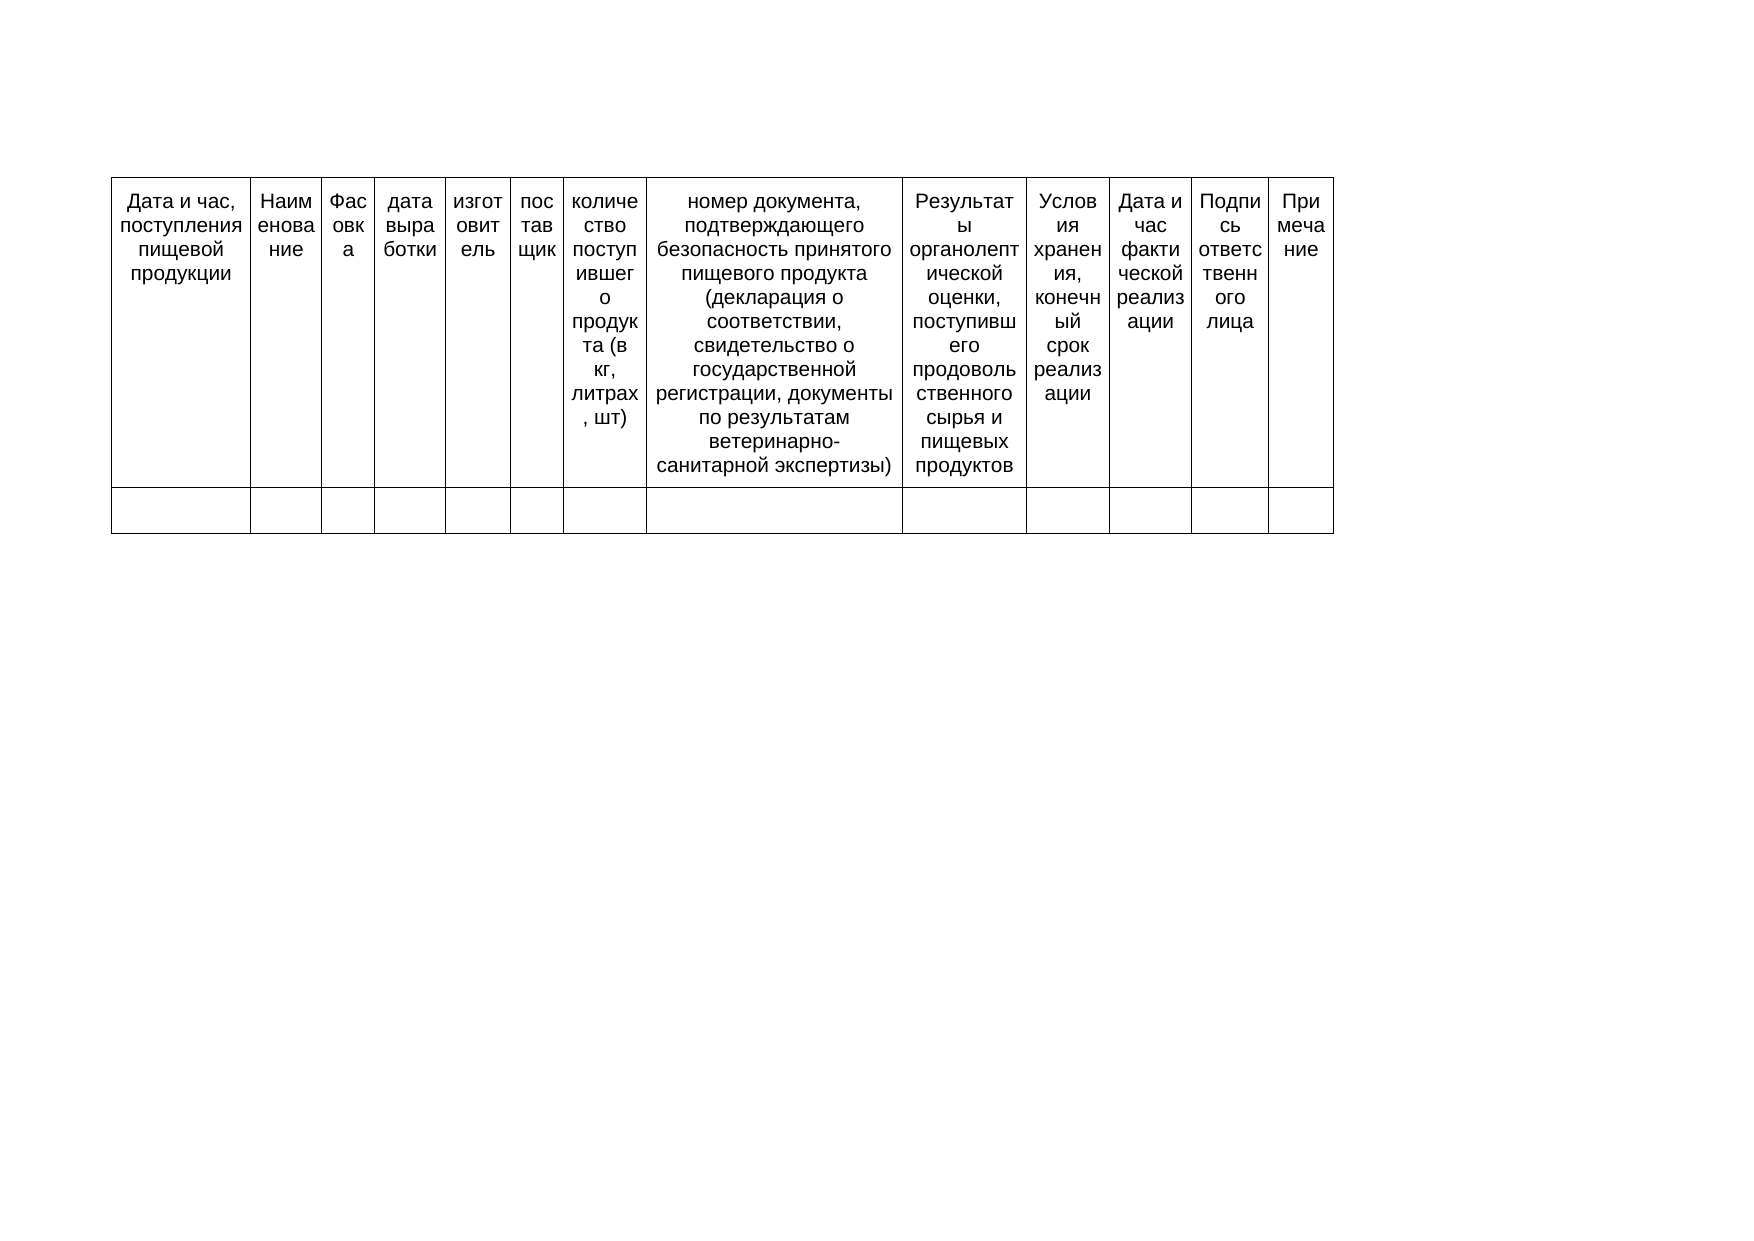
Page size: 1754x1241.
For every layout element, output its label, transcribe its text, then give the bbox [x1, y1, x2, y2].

table_header изготовитель [446, 178, 510, 487]
table_cell [446, 488, 510, 533]
table_cell [903, 488, 1026, 533]
table_header Наименование [251, 178, 321, 487]
table_cell [564, 488, 646, 533]
table_header Дата и час, поступления пищевой продукции [112, 178, 250, 487]
table_header количество поступившего продукта (в кг, литрах, шт) [564, 178, 646, 487]
table_header дата выработки [375, 178, 445, 487]
table_cell [251, 488, 321, 533]
table_header номер документа, подтверждающего безопасность принятого пищевого продукта (декларация о соответствии, свидетельство о государственной регистрации, документы по результатам ветеринарно-санитарной экспертизы) [647, 178, 902, 487]
table_cell [511, 488, 563, 533]
table_header Результаты органолептической оценки, поступившего продовольственного сырья и пищевых продуктов [903, 178, 1026, 487]
table_cell [1192, 488, 1268, 533]
table_cell [1269, 488, 1333, 533]
table_header Подпись ответственного лица [1192, 178, 1268, 487]
table_cell [112, 488, 250, 533]
table_cell [647, 488, 902, 533]
table_header поставщик [511, 178, 563, 487]
table_header Фасовка [322, 178, 374, 487]
table_header Примечание [1269, 178, 1333, 487]
table_cell [1110, 488, 1191, 533]
table_cell [375, 488, 445, 533]
table_cell [1027, 488, 1109, 533]
table_header Условия хранения, конечный срок реализации [1027, 178, 1109, 487]
table_header Дата и час фактической реализации [1110, 178, 1191, 487]
table_cell [322, 488, 374, 533]
